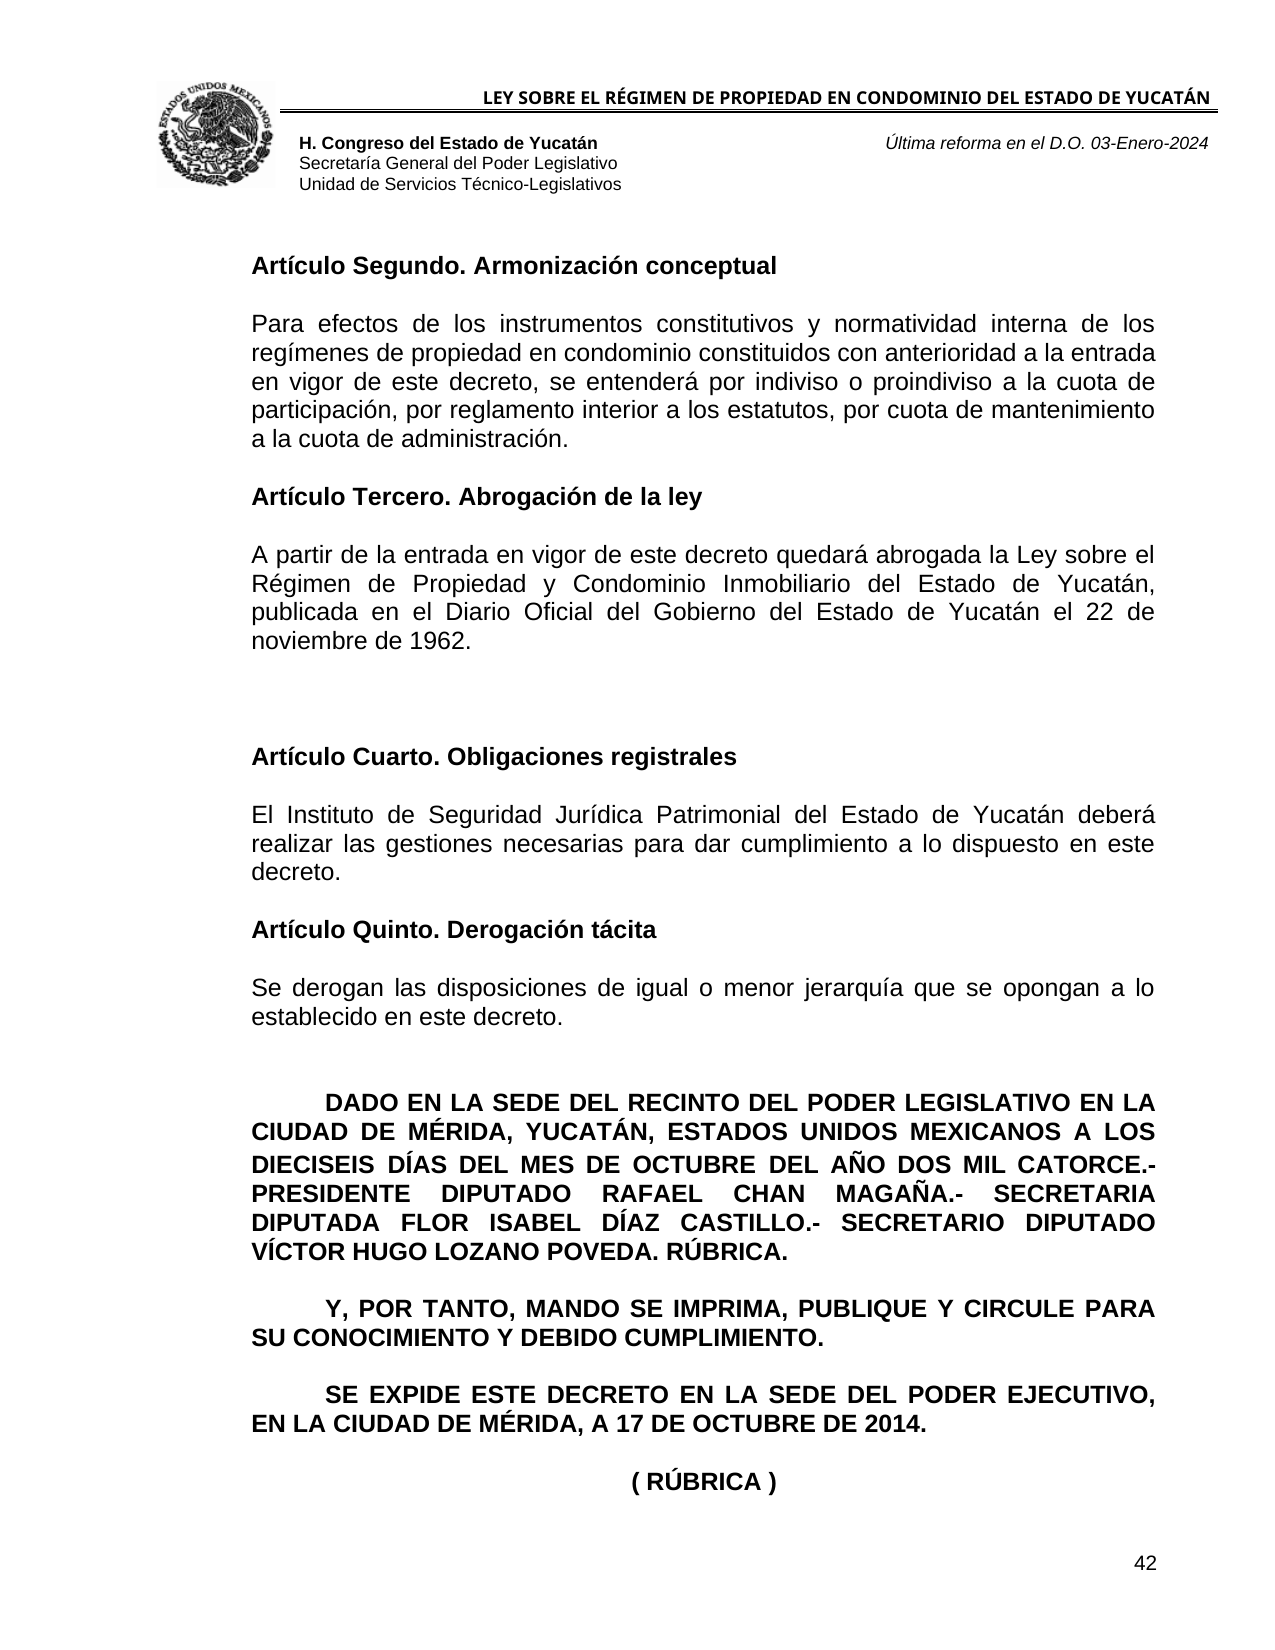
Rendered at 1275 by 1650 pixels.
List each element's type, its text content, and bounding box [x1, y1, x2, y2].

text Y, POR TANTO, MANDO SE IMPRIMA, PUBLIQUE Y CIRCULE PARA SU CONOCIMIENTO Y DEBIDO CUMPLIMIENTO. [251, 1294, 1157, 1352]
text Artículo Cuarto. Obligaciones registrales [251, 742, 1157, 771]
text Artículo Tercero. Abrogación de la ley [251, 482, 1157, 511]
text Artículo Quinto. Derogación tácita [251, 915, 1157, 944]
text Para efectos de los instrumentos constitutivos y normatividad interna de los regímenes de propiedad en condominio constituidos con anterioridad a la entrada en vigor de este decreto, se entenderá por indiviso o proindiviso a la cuota de participación, por reglamento interior a los estatutos, por cuota de mantenimiento a la cuota de administración. [251, 309, 1157, 453]
text El Instituto de Seguridad Jurídica Patrimonial del Estado de Yucatán deberá realizar las gestiones necesarias para dar cumplimiento a lo dispuesto en este decreto. [251, 800, 1157, 886]
text Se derogan las disposiciones de igual o menor jerarquía que se opongan a lo establecido en este decreto. [251, 973, 1157, 1031]
text SE EXPIDE ESTE DECRETO EN LA SEDE DEL PODER EJECUTIVO, EN LA CIUDAD DE MÉRIDA, A 17 DE OCTUBRE DE 2014. [251, 1380, 1157, 1438]
text DADO EN LA SEDE DEL RECINTO DEL PODER LEGISLATIVO EN LA CIUDAD DE MÉRIDA, YUCATÁN, ESTADOS UNIDOS MEXICANOS A LOS DIECISEIS DÍAS DEL MES DE OCTUBRE DEL AÑO DOS MIL CATORCE.- PRESIDENTE DIPUTADO RAFAEL CHAN MAGAÑA.- SECRETARIA DIPUTADA FLOR ISABEL DÍAZ CASTILLO.- SECRETARIO DIPUTADO VÍCTOR HUGO LOZANO POVEDA. RÚBRICA. [251, 1088, 1157, 1265]
text ( RÚBRICA ) [251, 1467, 1157, 1495]
text A partir de la entrada en vigor de este decreto quedará abrogada la Ley sobre el Régimen de Propiedad y Condominio Inmobiliario del Estado de Yucatán, publicada en el Diario Oficial del Gobierno del Estado de Yucatán el 22 de noviembre de 1962. [251, 540, 1157, 655]
text Artículo Segundo. Armonización conceptual [251, 251, 1157, 280]
